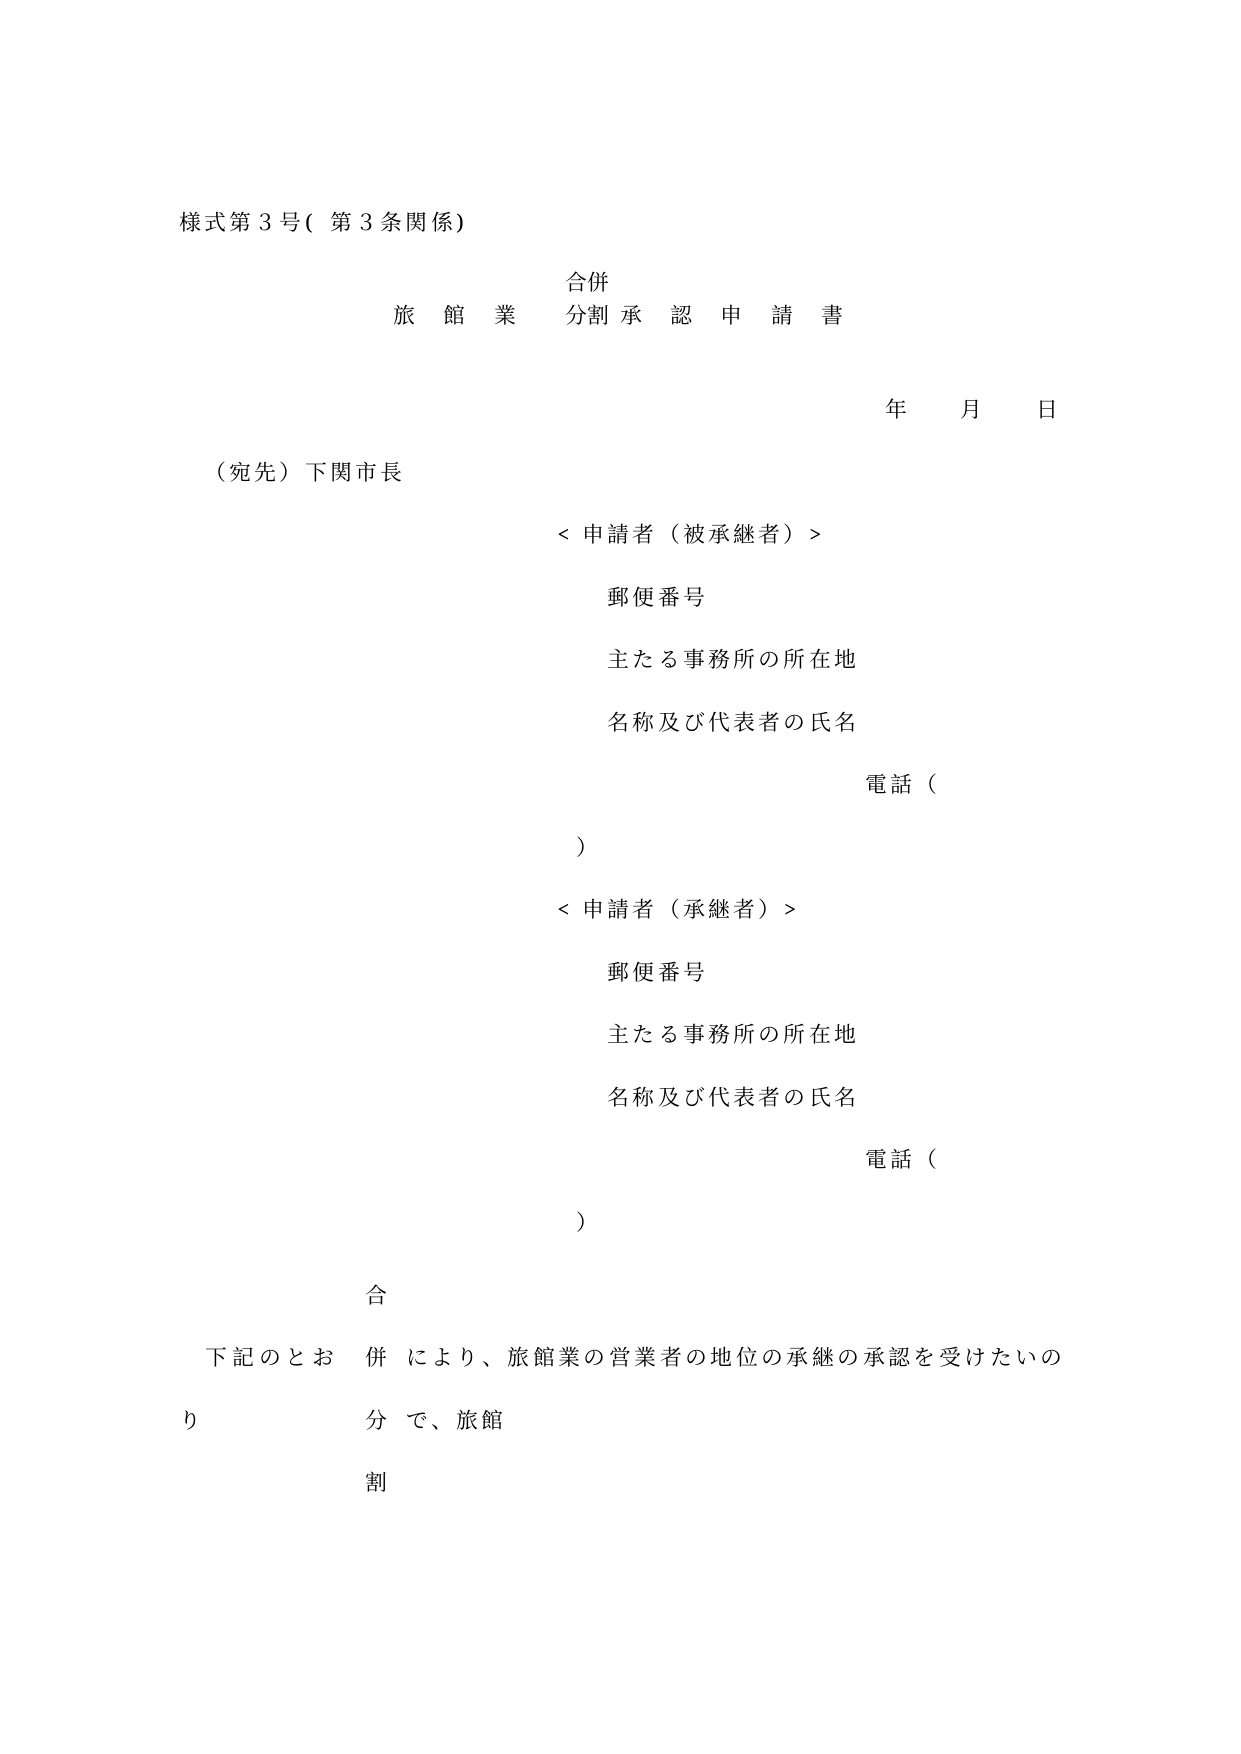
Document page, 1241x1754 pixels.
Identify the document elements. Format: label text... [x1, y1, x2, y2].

text 年 月 日 [179, 377, 1061, 439]
text 様式第３号(第３条関係) [179, 189, 1061, 252]
text 名称及び代表者の氏名 [179, 689, 972, 752]
text 主たる事務所の所在地 [179, 1002, 972, 1064]
text 主たる事務所の所在地 [179, 627, 972, 689]
table_header 下記のとおり [179, 1263, 338, 1512]
text <申請者（被承継者）> [179, 502, 1061, 564]
text 電話（ ） [179, 752, 972, 877]
text 郵便番号 [179, 939, 972, 1002]
table_header により、旅館業の営業者の地位の承継の承認を受けたいので、旅館 [400, 1263, 1067, 1512]
text 名称及び代表者の氏名 [179, 1064, 972, 1127]
table_header 合併 分割 [338, 1263, 400, 1512]
text 郵便番号 [179, 564, 972, 627]
text <申請者（承継者）> [179, 877, 1061, 939]
text 旅 館 業 承 認 申 請 書 [179, 283, 1061, 346]
text （宛先）下関市長 [179, 439, 1061, 502]
text 電話（ ） [179, 1127, 972, 1252]
